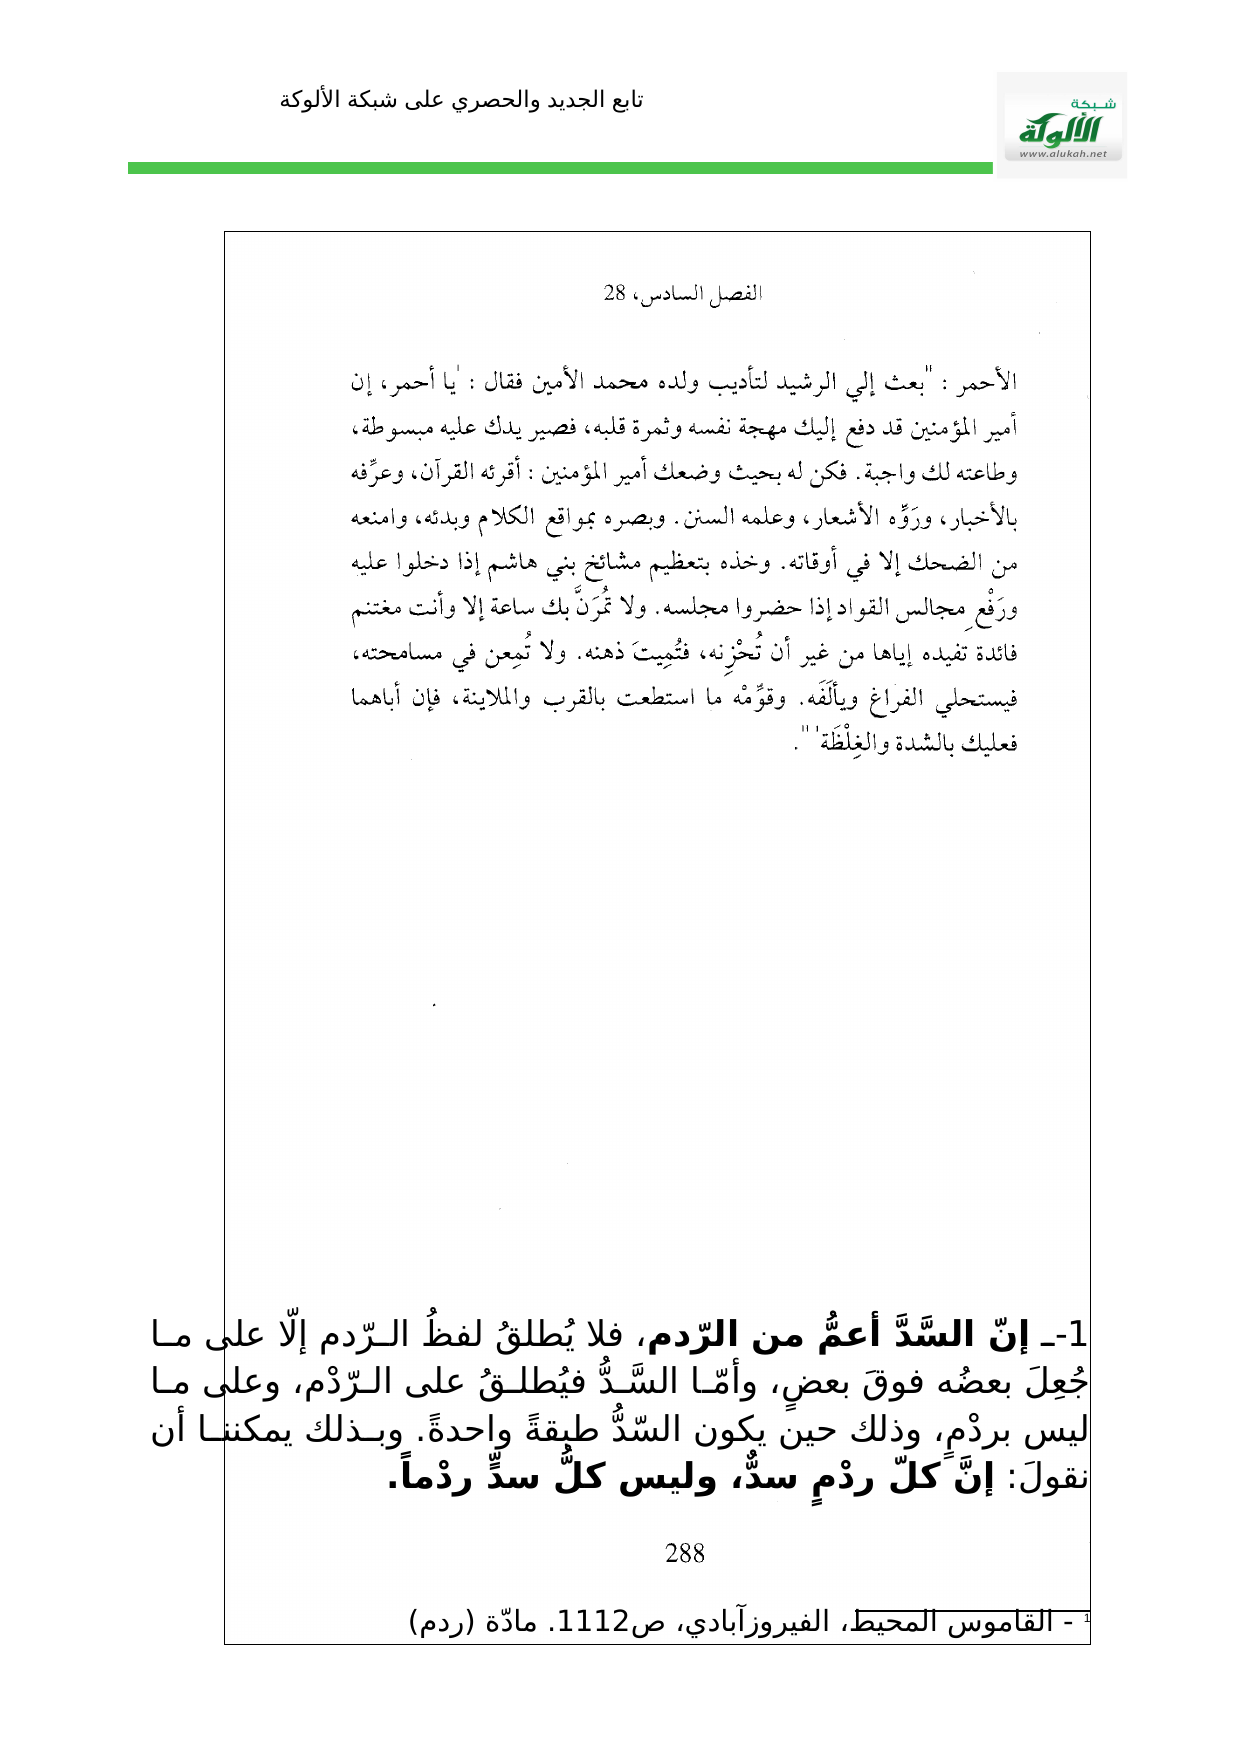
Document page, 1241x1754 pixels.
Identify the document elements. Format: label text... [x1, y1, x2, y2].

text 1- إنّ السَّدَّ أعمُّ من الرّدم، فلا يُطلقُ لفظُ الرّدم إلّا على ما جُعِلَ بعضُه فوقَ بعضٍ، وأمّا السَّدُّ فيُطلقُ على الرّدْم، وعلى ما ليس بردْمٍ، وذلك حين يكون السّدُّ طبقةً واحدةً. وبذلك يمكننا أن نقولَ: إنَّ كلّ ردْمٍ سدٌّ، وليس كلُّ سدٍّ ردْماً. [150, 1313, 1090, 1497]
